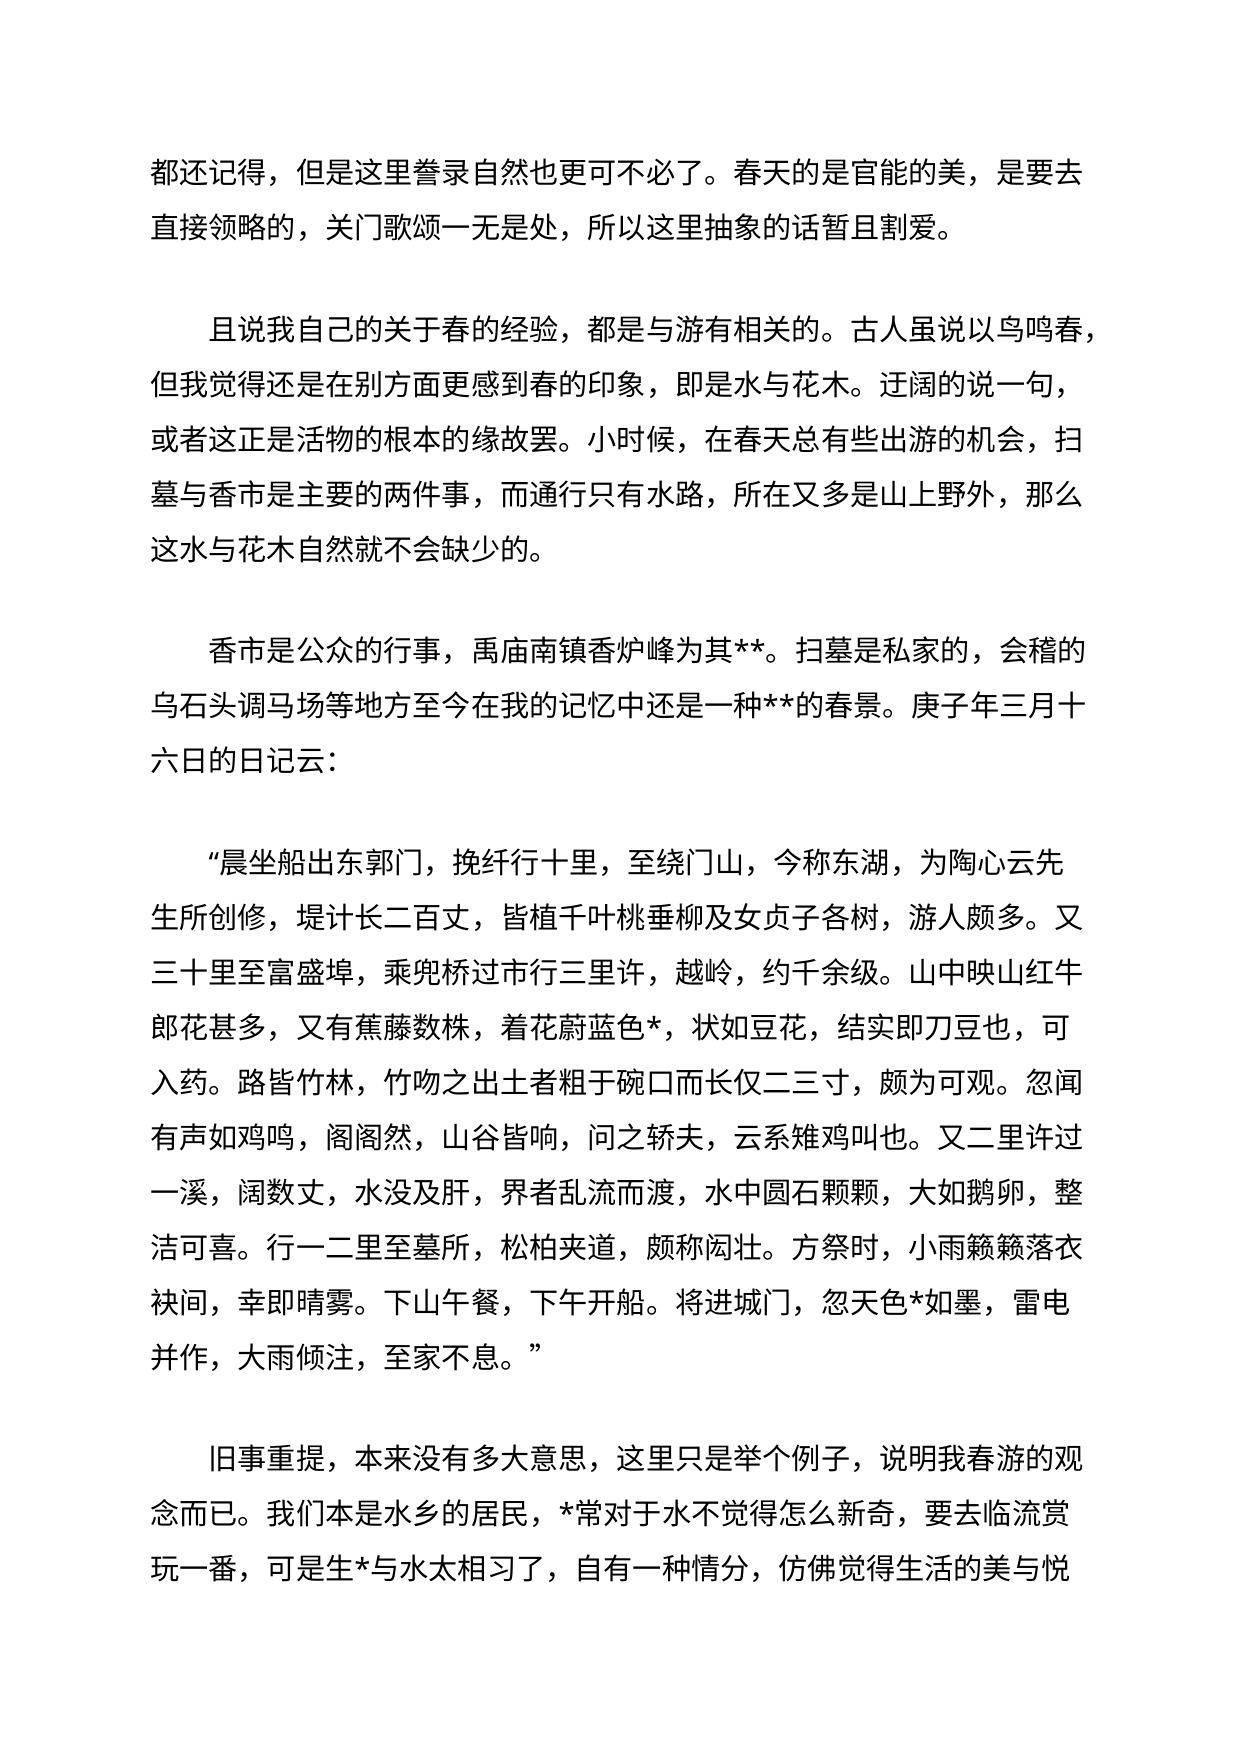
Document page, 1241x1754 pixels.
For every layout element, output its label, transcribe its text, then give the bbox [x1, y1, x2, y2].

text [150, 1436, 1090, 1588]
text 且说我自己的关于春的经验，都是与游有相关的。古人虽说以鸟鸣春，但我觉得还是在别方面更感到春的印象，即是水与花木。迂阔的说一句，或者这正是活物的根本的缘故罢。小时候，在春天总有些出游的机会，扫墓与香市是主要的两件事，而通行只有水路，所在又多是山上野外，那么这水与花木自然就不会缺少的。 [150, 307, 1090, 568]
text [150, 150, 1090, 247]
text 香市是公众的行事，禹庙南镇香炉峰为其**。扫墓是私家的，会稽的乌石头调马场等地方至今在我的记忆中还是一种**的春景。庚子年三月十六日的日记云： [150, 628, 1090, 780]
text “晨坐船出东郭门，挽纤行十里，至绕门山，今称东湖，为陶心云先生所创修，堤计长二百丈，皆植千叶桃垂柳及女贞子各树，游人颇多。又三十里至富盛埠，乘兜桥过市行三里许，越岭，约千余级。山中映山红牛郎花甚多，又有蕉藤数株，着花蔚蓝色*，状如豆花，结实即刀豆也，可入药。路皆竹林，竹吻之出土者粗于碗口而长仅二三寸，颇为可观。忽闻有声如鸡鸣，阁阁然，山谷皆响，问之轿夫，云系雉鸡叫也。又二里许过一溪，阔数丈，水没及肝，界者乱流而渡，水中圆石颗颗，大如鹅卵，整洁可喜。行一二里至墓所，松柏夹道，颇称闳壮。方祭时，小雨籁籁落衣袂间，幸即晴雾。下山午餐，下午开船。将进城门，忽天色*如墨，雷电并作，大雨倾注，至家不息。” [150, 840, 1090, 1376]
